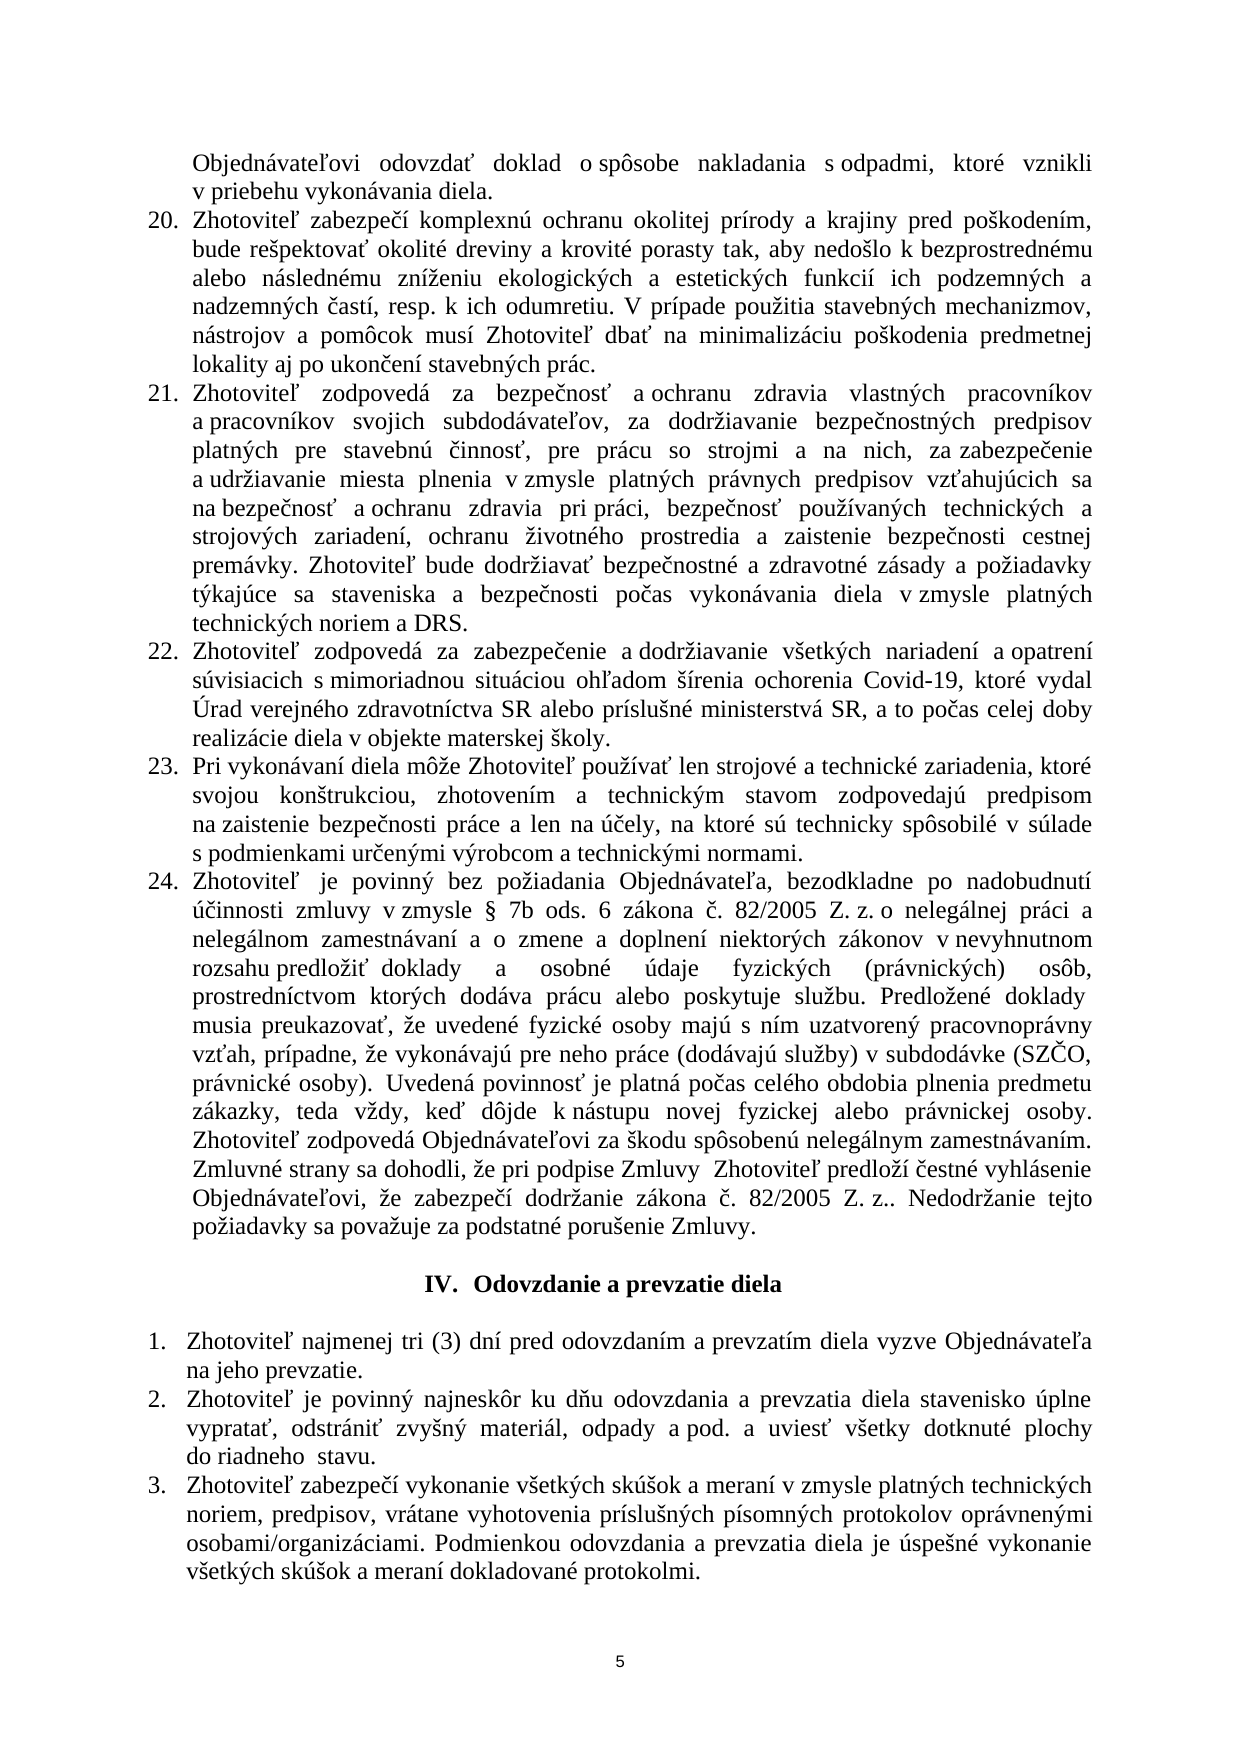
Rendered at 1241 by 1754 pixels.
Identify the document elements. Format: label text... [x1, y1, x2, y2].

list Zhotoviteľ zodpovedá za bezpečnosť a ochranu zdravia vlastných pracovníkov a pracovníkov svojich subdodávateľov, za dodržiavanie bezpečnostných predpisov platných pre stavebnú činnosť, pre prácu so strojmi a na nich, za zabezpečenie a udržiavanie miesta plnenia v zmysle platných právnych predpisov vzťahujúcich sa na bezpečnosť a ochranu zdravia pri práci, bezpečnosť používaných technických a strojových zariadení, ochranu životného prostredia a zaistenie bezpečnosti cestnej premávky. Zhotoviteľ bude dodržiavať bezpečnostné a zdravotné zásady a požiadavky týkajúce sa staveniska a bezpečnosti počas vykonávania diela v zmysle platných technických noriem a DRS. [148, 378, 1093, 636]
list Zhotoviteľ najmenej tri (3) dní pred odovzdaním a prevzatím diela vyzve Objednávateľa na jeho prevzatie. [148, 1326, 1093, 1384]
list Zhotoviteľ je povinný najneskôr ku dňu odovzdania a prevzatia diela stavenisko úplne vypratať, odstrániť zvyšný materiál, odpady a pod. a uviesť všetky dotknuté plochy do riadneho stavu. [148, 1384, 1093, 1470]
list Zhotoviteľ zabezpečí komplexnú ochranu okolitej prírody a krajiny pred poškodením, bude rešpektovať okolité dreviny a krovité porasty tak, aby nedošlo k bezprostrednému alebo následnému zníženiu ekologických a estetických funkcií ich podzemných a nadzemných častí, resp. k ich odumretiu. V prípade použitia stavebných mechanizmov, nástrojov a pomôcok musí Zhotoviteľ dbať na minimalizáciu poškodenia predmetnej lokality aj po ukončení stavebných prác. [148, 205, 1093, 378]
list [148, 148, 1093, 205]
list Zhotoviteľ zabezpečí vykonanie všetkých skúšok a meraní v zmysle platných technických noriem, predpisov, vrátane vyhotovenia príslušných písomných protokolov oprávnenými osobami/organizáciami. Podmienkou odovzdania a prevzatia diela je úspešné vykonanie všetkých skúšok a meraní dokladované protokolmi. [148, 1470, 1093, 1585]
list Zhotoviteľ je povinný bez požiadania Objednávateľa, bezodkladne po nadobudnutí účinnosti zmluvy v zmysle § 7b ods. 6 zákona č. 82/2005 Z. z. o nelegálnej práci a nelegálnom zamestnávaní a o zmene a doplnení niektorých zákonov v nevyhnutnom rozsahu predložiť doklady a osobné údaje fyzických (právnických) osôb, prostredníctvom ktorých dodáva prácu alebo poskytuje službu. Predložené doklady musia preukazovať, že uvedené fyzické osoby majú s ním uzatvorený pracovnoprávny vzťah, prípadne, že vykonávajú pre neho práce (dodávajú služby) v subdodávke (SZČO, právnické osoby). Uvedená povinnosť je platná počas celého obdobia plnenia predmetu zákazky, teda vždy, keď dôjde k nástupu novej fyzickej alebo právnickej osoby. Zhotoviteľ zodpovedá Objednávateľovi za škodu spôsobenú nelegálnym zamestnávaním. Zmluvné strany sa dohodli, že pri podpise Zmluvy Zhotoviteľ predloží čestné vyhlásenie Objednávateľovi, že zabezpečí dodržanie zákona č. 82/2005 Z. z.. Nedodržanie tejto požiadavky sa považuje za podstatné porušenie Zmluvy. [148, 866, 1093, 1240]
list Odovzdanie a prevzatie diela [148, 1269, 1093, 1298]
list Pri vykonávaní diela môže Zhotoviteľ používať len strojové a technické zariadenia, ktoré svojou konštrukciou, zhotovením a technickým stavom zodpovedajú predpisom na zaistenie bezpečnosti práce a len na účely, na ktoré sú technicky spôsobilé v súlade s podmienkami určenými výrobcom a technickými normami. [148, 751, 1093, 866]
list Zhotoviteľ zodpovedá za zabezpečenie a dodržiavanie všetkých nariadení a opatrení súvisiacich s mimoriadnou situáciou ohľadom šírenia ochorenia Covid-19, ktoré vydal Úrad verejného zdravotníctva SR alebo príslušné ministerstvá SR, a to počas celej doby realizácie diela v objekte materskej školy. [148, 636, 1093, 751]
